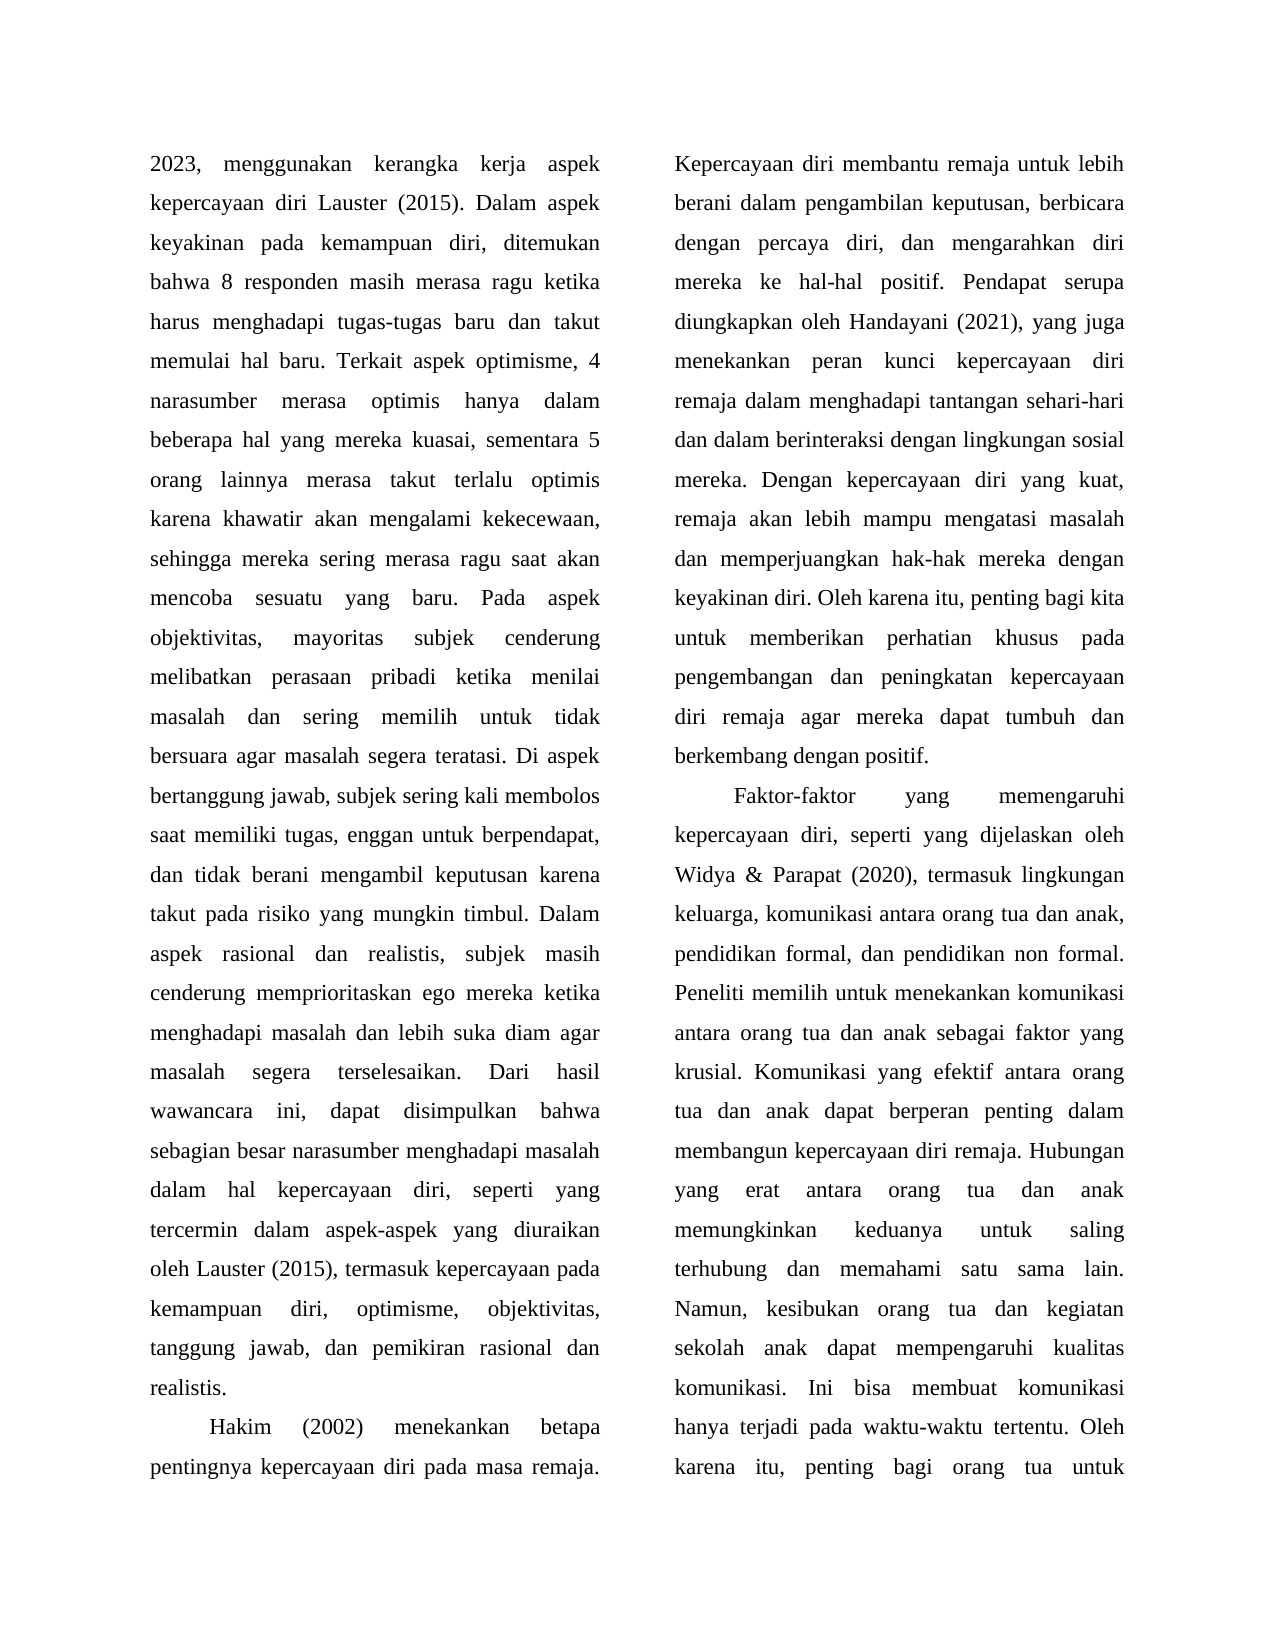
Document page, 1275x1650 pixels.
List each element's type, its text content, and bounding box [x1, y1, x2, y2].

text Hakim (2002) menekankan betapa pentingnya kepercayaan diri pada masa remaja. Kepercayaan diri membantu remaja untuk lebih berani dalam pengambilan keputusan, berbicara dengan percaya diri, dan mengarahkan diri mereka ke hal-hal positif. Pendapat serupa diungkapkan oleh Handayani (2021), yang juga menekankan peran kunci kepercayaan diri remaja dalam menghadapi tantangan sehari-hari dan dalam berinteraksi dengan lingkungan sosial mereka. Dengan kepercayaan diri yang kuat, remaja akan lebih mampu mengatasi masalah dan memperjuangkan hak-hak mereka dengan keyakinan diri. Oleh karena itu, penting bagi kita untuk memberikan perhatian khusus pada pengembangan dan peningkatan kepercayaan diri remaja agar mereka dapat tumbuh dan berkembang dengan positif. [674, 150, 1125, 768]
